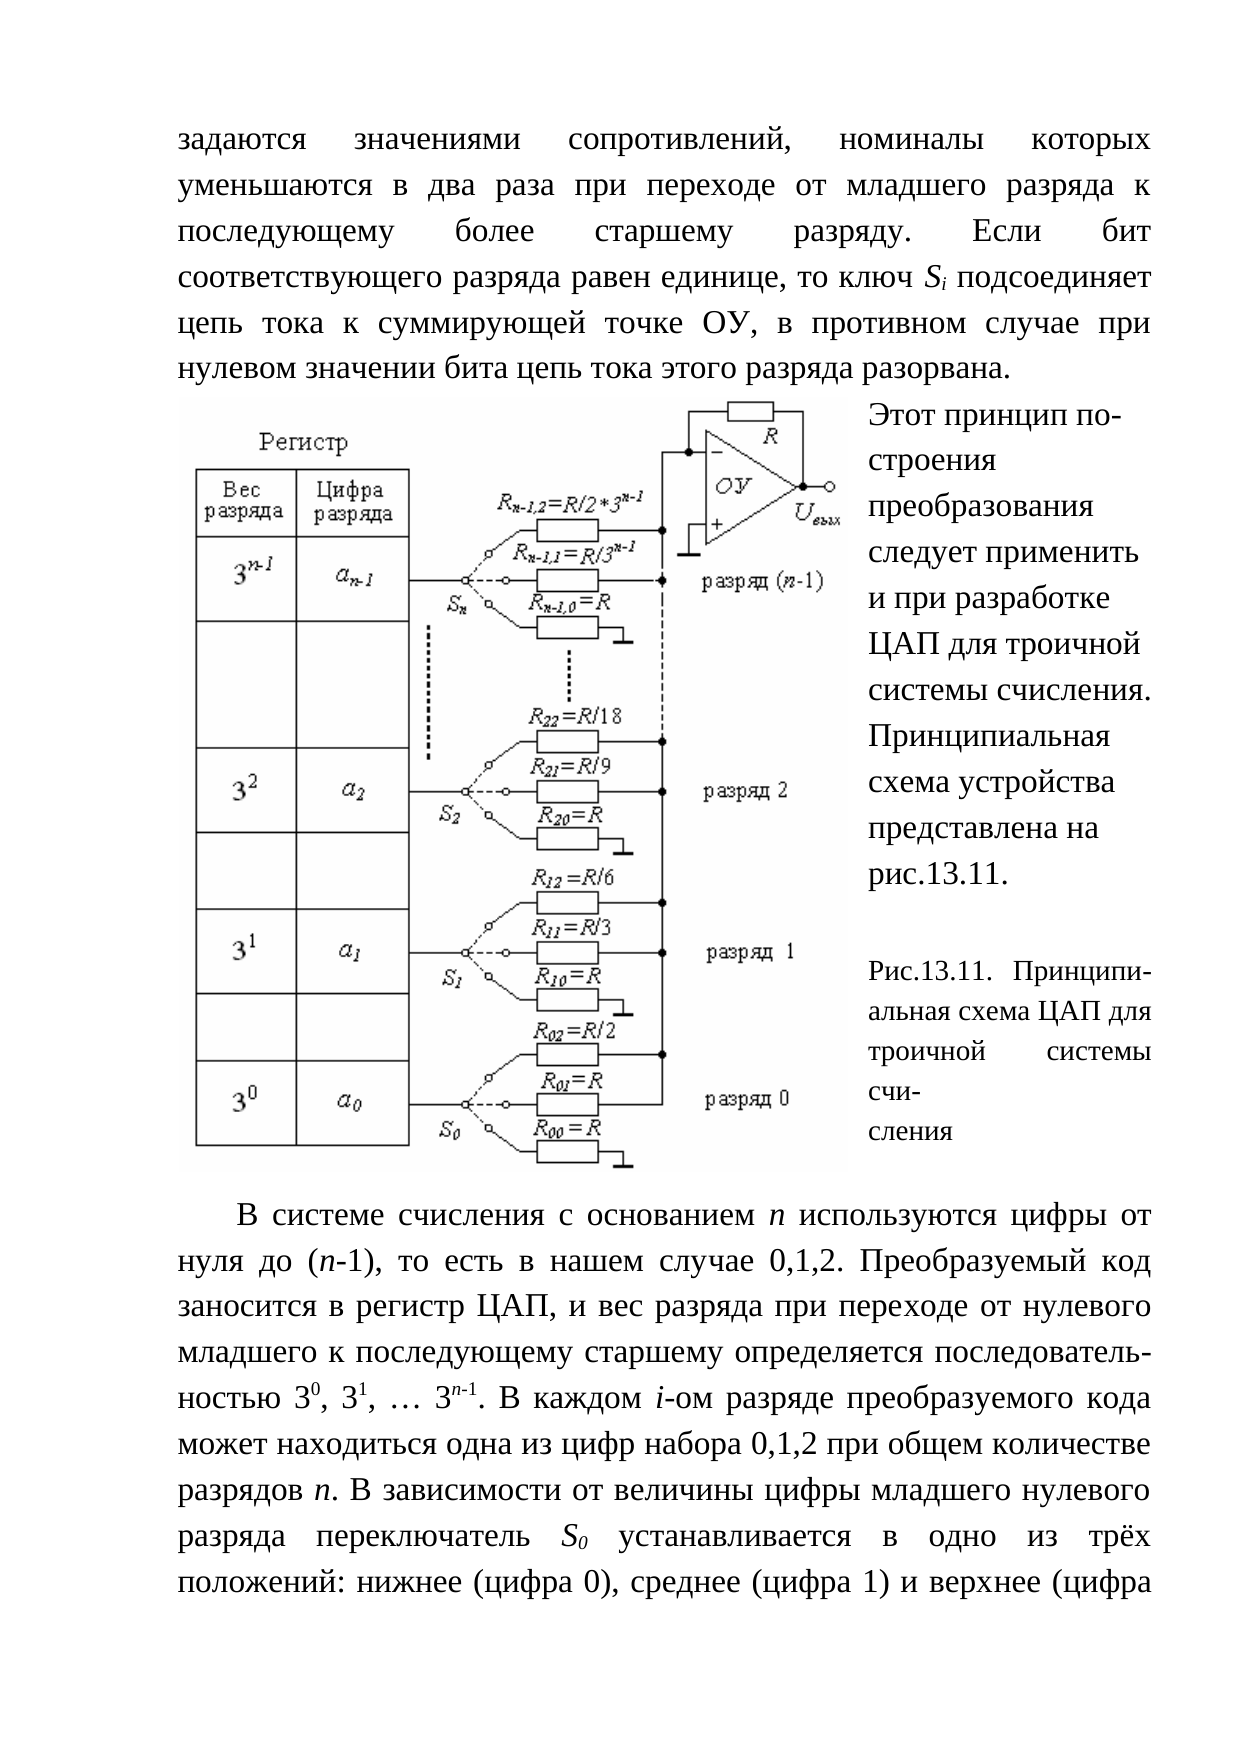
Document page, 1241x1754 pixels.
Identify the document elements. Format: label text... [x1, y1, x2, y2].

picture [177, 857, 850, 1630]
text Этот принцип построения преобразования следует применить и при разработке ЦАП для троичной системы счисления. Принципиальная схема устройства представлена на рис.13.11. [177, 853, 1152, 1351]
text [177, 118, 1152, 846]
